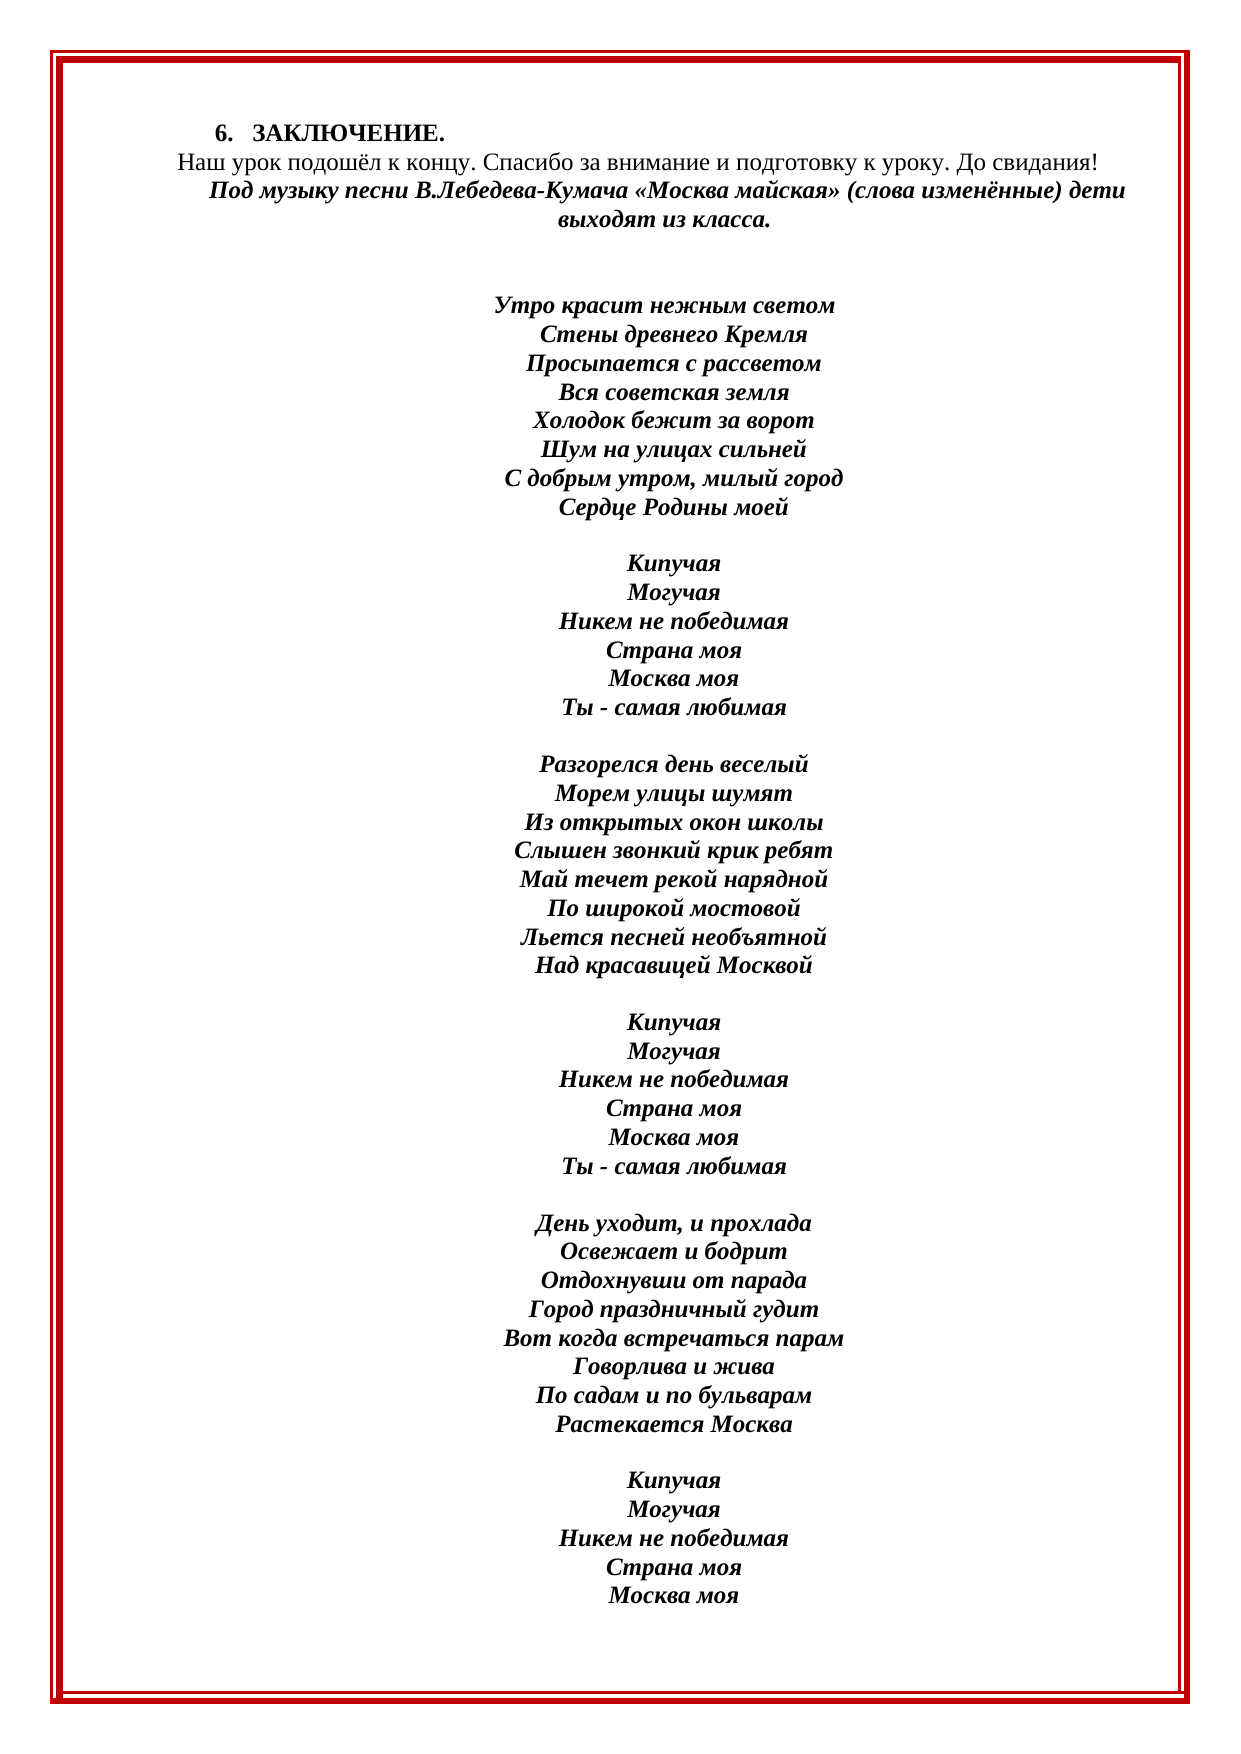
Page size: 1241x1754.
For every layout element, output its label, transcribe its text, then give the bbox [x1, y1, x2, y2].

text Говорлива и жива [177, 1351, 1152, 1380]
text День уходит, и прохлада [177, 1208, 1152, 1236]
text Май течет рекой нарядной [177, 864, 1152, 893]
text С добрым утром, милый город [177, 463, 1152, 492]
text Кипучая [177, 548, 1152, 577]
text Могучая [177, 1036, 1152, 1064]
text Страна моя [177, 1093, 1152, 1122]
text Под музыку песни В.Лебедева-Кумача «Москва майская» (слова изменённые) дети выходят из класса. [177, 176, 1152, 233]
text Растекается Москва [177, 1409, 1152, 1438]
text Москва моя [177, 1581, 1152, 1609]
text По широкой мостовой [177, 893, 1152, 922]
text По садам и по бульварам [177, 1380, 1152, 1409]
text Страна моя [177, 1552, 1152, 1581]
text Ты - самая любимая [177, 1151, 1152, 1179]
text Шум на улицах сильней [177, 434, 1152, 463]
text Отдохнувши от парада [177, 1265, 1152, 1294]
text Освежает и бодрит [177, 1236, 1152, 1265]
text Кипучая [177, 1007, 1152, 1036]
text Из открытых окон школы [177, 807, 1152, 835]
text Никем не победимая [177, 1523, 1152, 1552]
text Могучая [177, 577, 1152, 606]
text Никем не победимая [177, 1064, 1152, 1093]
text Слышен звонкий крик ребят [177, 835, 1152, 864]
text Вся советская земля [177, 377, 1152, 406]
text Ты - самая любимая [177, 692, 1152, 721]
text Морем улицы шумят [177, 778, 1152, 807]
text Льется песней необъятной [177, 922, 1152, 950]
text Холодок бежит за ворот [177, 406, 1152, 434]
text Могучая [177, 1494, 1152, 1523]
text Сердце Родины моей [177, 492, 1152, 521]
text Никем не победимая [177, 606, 1152, 635]
list ЗАКЛЮЧЕНИЕ. [214, 118, 1152, 147]
text Москва моя [177, 1122, 1152, 1151]
text Стены древнего Кремля [177, 319, 1152, 348]
text Просыпается с рассветом [177, 348, 1152, 377]
text Кипучая [177, 1466, 1152, 1494]
text Утро красит нежным светом [177, 291, 1152, 319]
text Город праздничный гудит [177, 1294, 1152, 1323]
text Страна моя [177, 635, 1152, 663]
text Разгорелся день веселый [177, 749, 1152, 778]
text Москва моя [177, 663, 1152, 692]
text Вот когда встречаться парам [177, 1323, 1152, 1351]
text Над красавицей Москвой [177, 950, 1152, 979]
text Наш урок подошёл к концу. Спасибо за внимание и подготовку к уроку. До свидания! [177, 147, 1152, 176]
